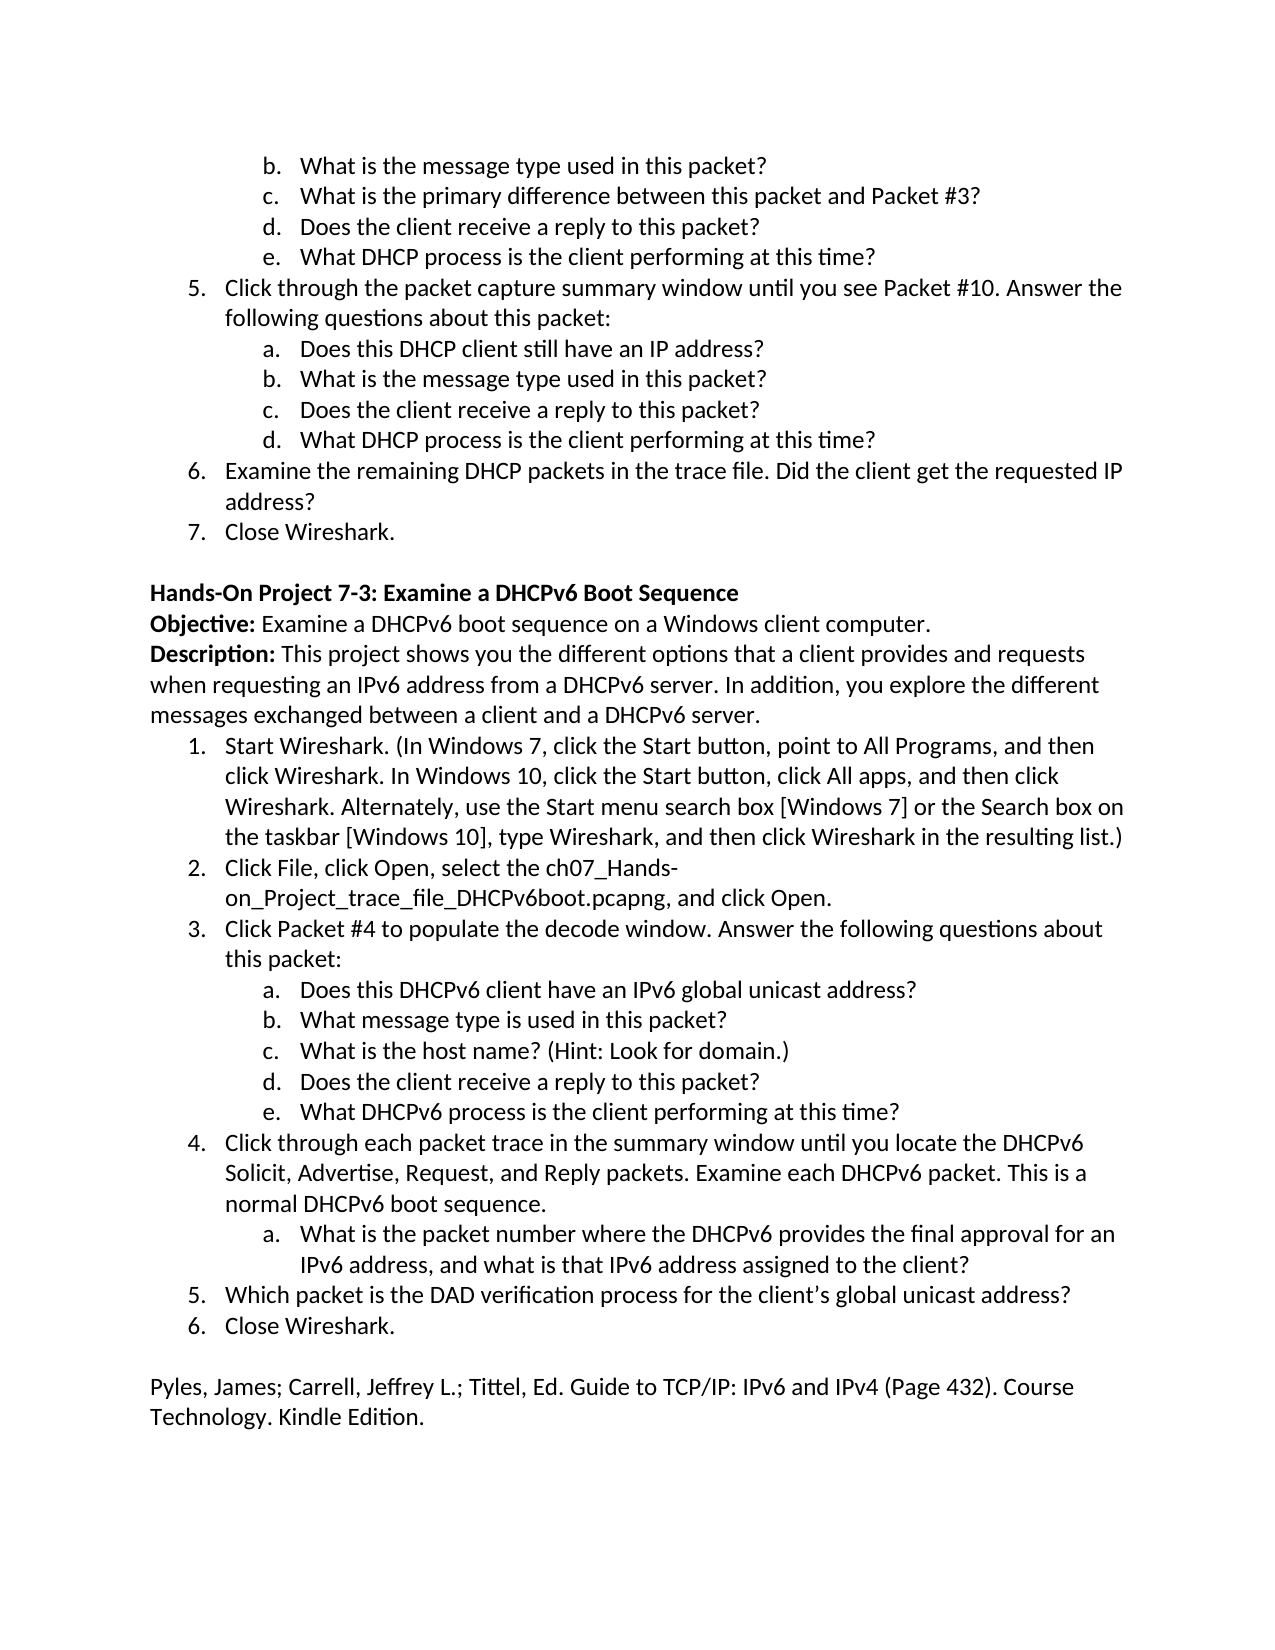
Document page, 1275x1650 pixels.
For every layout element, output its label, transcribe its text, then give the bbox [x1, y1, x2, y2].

list Does the client receive a reply to this packet? [262, 1066, 1125, 1096]
text Objective: Examine a DHCPv6 boot sequence on a Windows client computer. [150, 608, 1125, 638]
list What DHCPv6 process is the client performing at this time? [262, 1096, 1125, 1127]
list Which packet is the DAD verification process for the client’s global unicast address? [187, 1279, 1125, 1310]
list What is the message type used in this packet? [262, 150, 1125, 181]
list What is the primary difference between this packet and Packet #3? [262, 181, 1125, 211]
list Examine the remaining DHCP packets in the trace file. Did the client get the requested IP address? [187, 455, 1125, 516]
list Does the client receive a reply to this packet? [262, 211, 1125, 242]
list What is the packet number where the DHCPv6 provides the final approval for an IPv6 address, and what is that IPv6 address assigned to the client? [262, 1218, 1125, 1279]
list What DHCP process is the client performing at this time? [262, 425, 1125, 455]
text Pyles, James; Carrell, Jeffrey L.; Tittel, Ed. Guide to TCP/IP: IPv6 and IPv4 (Page 432). Course Technology. Kindle Edition. [150, 1371, 1125, 1432]
list Does this DHCPv6 client have an IPv6 global unicast address? [262, 974, 1125, 1004]
text Hands-On Project 7-3: Examine a DHCPv6 Boot Sequence [150, 577, 1125, 608]
list What message type is used in this packet? [262, 1004, 1125, 1035]
list Does this DHCP client still have an IP address? [262, 333, 1125, 364]
list Click File, click Open, select the ch07_Hands-on_Project_trace_file_DHCPv6boot.pcapng, and click Open. [187, 852, 1125, 913]
text Description: This project shows you the different options that a client provides and requests when requesting an IPv6 address from a DHCPv6 server. In addition, you explore the different messages exchanged between a client and a DHCPv6 server. [150, 638, 1125, 730]
list Click through each packet trace in the summary window until you locate the DHCPv6 Solicit, Advertise, Request, and Reply packets. Examine each DHCPv6 packet. This is a normal DHCPv6 boot sequence. [187, 1127, 1125, 1218]
list What is the message type used in this packet? [262, 364, 1125, 394]
list What DHCP process is the client performing at this time? [262, 242, 1125, 272]
list Click Packet #4 to populate the decode window. Answer the following questions about this packet: [187, 913, 1125, 974]
list Close Wireshark. [187, 1310, 1125, 1340]
list Start Wireshark. (In Windows 7, click the Start button, point to All Programs, and then click Wireshark. In Windows 10, click the Start button, click All apps, and then click Wireshark. Alternately, use the Start menu search box [Windows 7] or the Search box on the taskbar [Windows 10], type Wireshark, and then click Wireshark in the resulting list.) [187, 730, 1125, 852]
list Click through the packet capture summary window until you see Packet #10. Answer the following questions about this packet: [187, 272, 1125, 333]
list Does the client receive a reply to this packet? [262, 394, 1125, 425]
list Close Wireshark. [187, 516, 1125, 547]
list What is the host name? (Hint: Look for domain.) [262, 1035, 1125, 1066]
